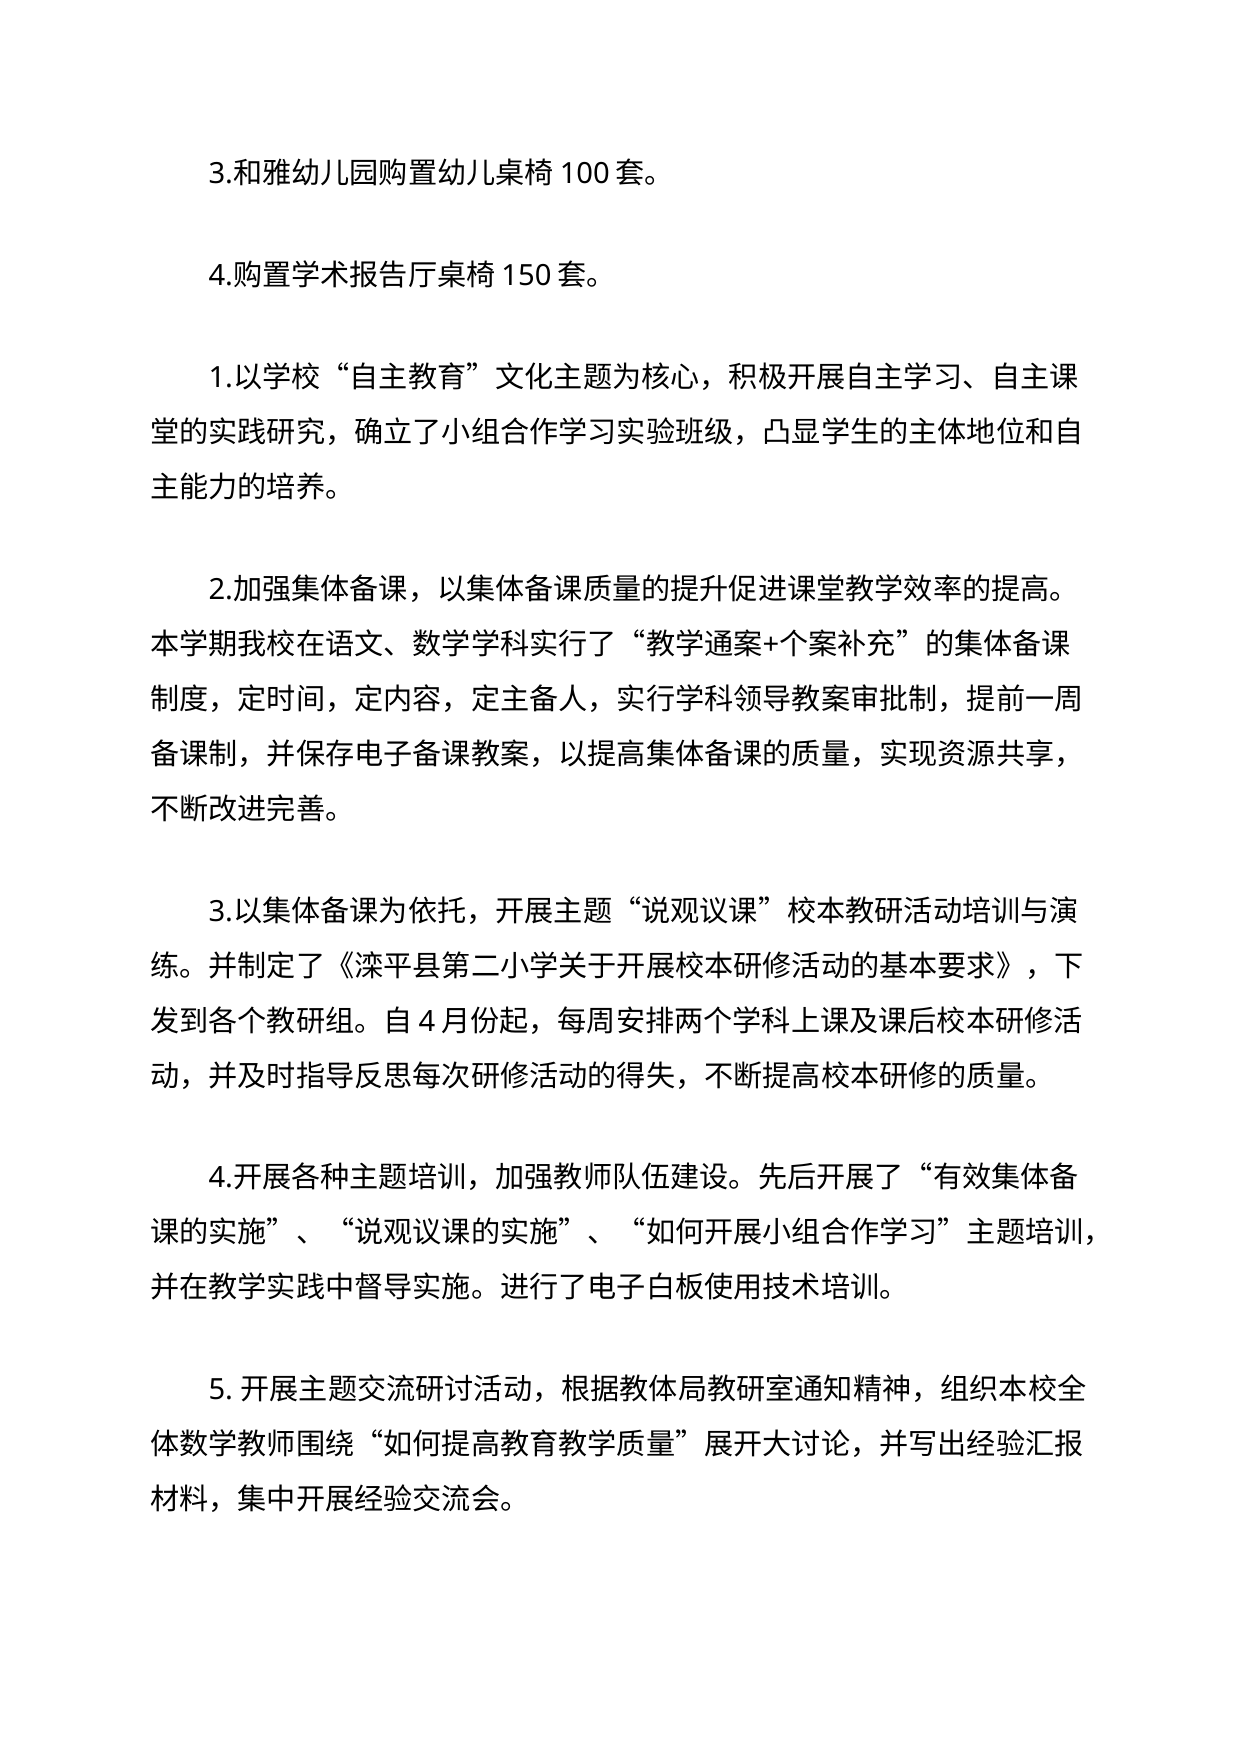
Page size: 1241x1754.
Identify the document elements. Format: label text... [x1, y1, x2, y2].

text 2.加强集体备课，以集体备课质量的提升促进课堂教学效率的提高。本学期我校在语文、数学学科实行了“教学通案+个案补充”的集体备课制度，定时间，定内容，定主备人，实行学科领导教案审批制，提前一周备课制，并保存电子备课教案，以提高集体备课的质量，实现资源共享，不断改进完善。 [150, 566, 1090, 828]
text 5. 开展主题交流研讨活动，根据教体局教研室通知精神，组织本校全体数学教师围绕“如何提高教育教学质量”展开大讨论，并写出经验汇报材料，集中开展经验交流会。 [150, 1366, 1090, 1518]
text 3.以集体备课为依托，开展主题“说观议课”校本教研活动培训与演练。并制定了《滦平县第二小学关于开展校本研修活动的基本要求》，下发到各个教研组。自4月份起，每周安排两个学科上课及课后校本研修活动，并及时指导反思每次研修活动的得失，不断提高校本研修的质量。 [150, 887, 1090, 1094]
text 4.开展各种主题培训，加强教师队伍建设。先后开展了“有效集体备课的实施”、“说观议课的实施”、“如何开展小组合作学习”主题培训，并在教学实践中督导实施。进行了电子白板使用技术培训。 [150, 1154, 1090, 1306]
text 1.以学校“自主教育”文化主题为核心，积极开展自主学习、自主课堂的实践研究，确立了小组合作学习实验班级，凸显学生的主体地位和自主能力的培养。 [150, 354, 1090, 506]
text 3.和雅幼儿园购置幼儿桌椅100套。 [150, 150, 1090, 192]
text 4.购置学术报告厅桌椅150套。 [150, 252, 1090, 294]
